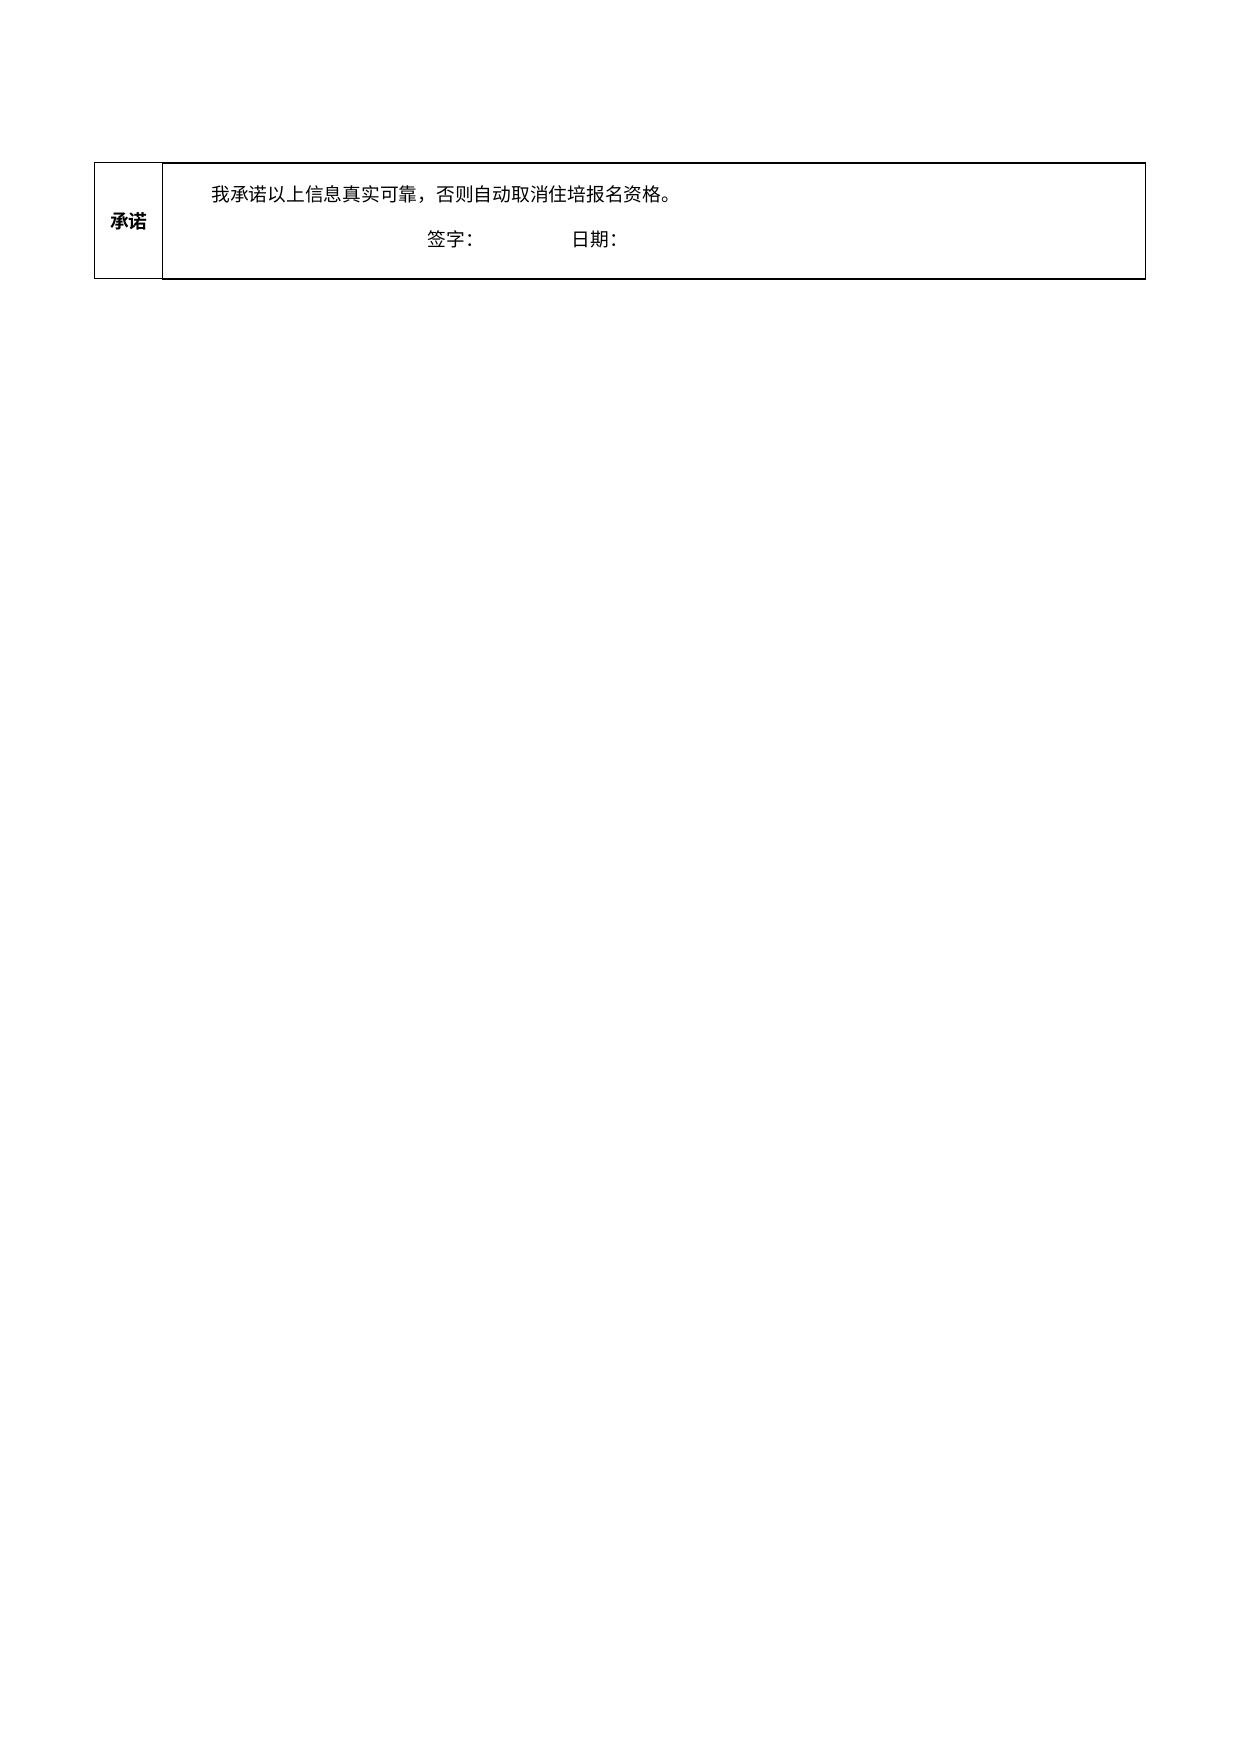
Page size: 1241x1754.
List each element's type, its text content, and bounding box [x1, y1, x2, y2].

table_cell 我承诺以上信息真实可靠，否则自动取消住培报名资格。 签字： 日期： [163, 164, 1145, 277]
table_cell 承诺 [95, 163, 162, 277]
